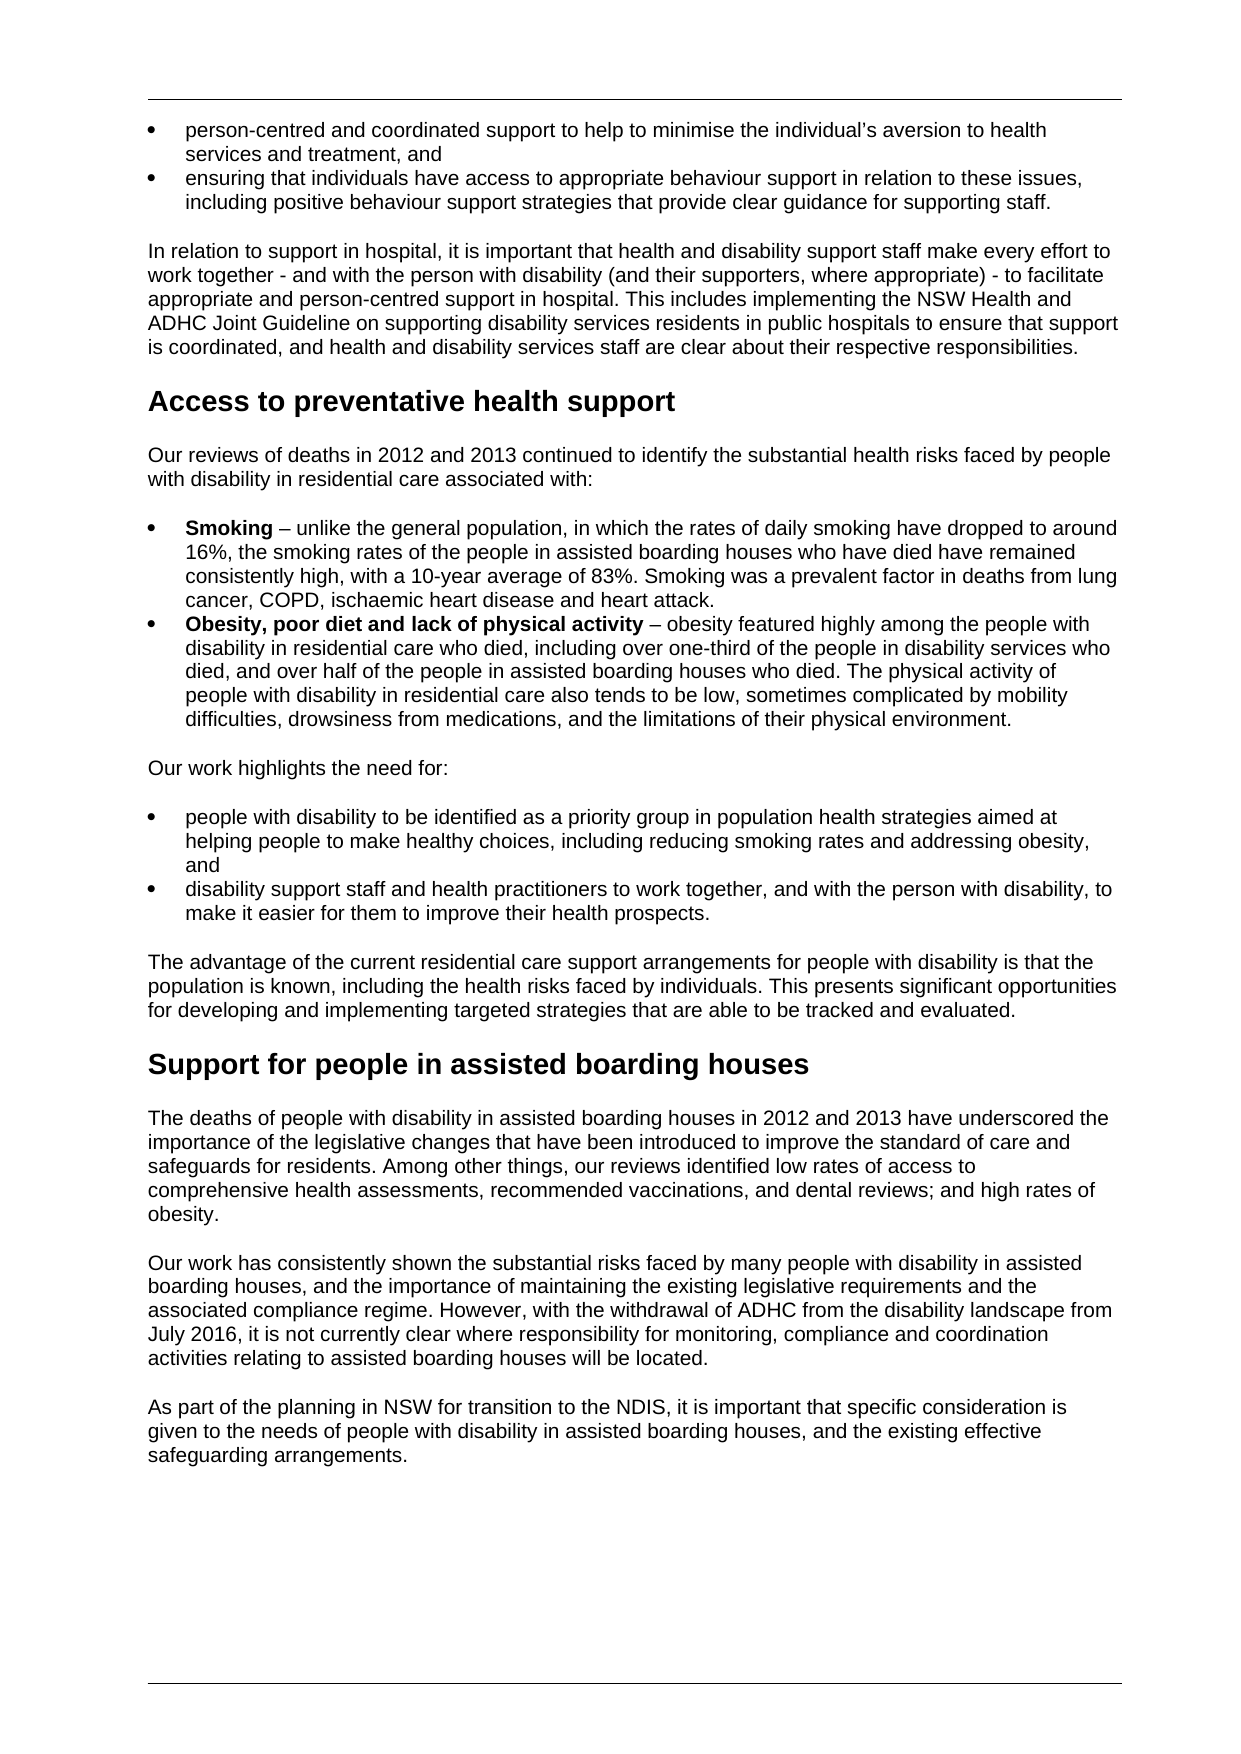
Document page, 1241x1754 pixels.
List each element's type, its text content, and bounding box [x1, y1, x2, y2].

text Our work has consistently shown the substantial risks faced by many people with disability in assisted boarding houses, and the importance of maintaining the existing legislative requirements and the associated compliance regime. However, with the withdrawal of ADHC from the disability landscape from July 2016, it is not currently clear where responsibility for monitoring, compliance and coordination activities relating to assisted boarding houses will be located. [148, 1250, 1122, 1370]
text Our work highlights the need for: [148, 756, 1122, 780]
text In relation to support in hospital, it is important that health and disability support staff make every effort to work together - and with the person with disability (and their supporters, where appropriate) - to facilitate appropriate and person-centred support in hospital. This includes implementing the NSW Health and ADHC Joint Guideline on supporting disability services residents in public hospitals to ensure that support is coordinated, and health and disability services staff are clear about their respective responsibilities. [148, 239, 1122, 359]
subtitle Access to preventative health support [148, 384, 1122, 417]
list people with disability to be identified as a priority group in population health strategies aimed at helping people to make healthy choices, including reducing smoking rates and addressing obesity, and [148, 805, 1122, 877]
list person-centred and coordinated support to help to minimise the individual’s aversion to health services and treatment, and [148, 118, 1122, 166]
text Our reviews of deaths in 2012 and 2013 continued to identify the substantial health risks faced by people with disability in residential care associated with: [148, 442, 1122, 490]
list Obesity, poor diet and lack of physical activity – obesity featured highly among the people with disability in residential care who died, including over one-third of the people in disability services who died, and over half of the people in assisted boarding houses who died. The physical activity of people with disability in residential care also tends to be low, sometimes complicated by mobility difficulties, drowsiness from medications, and the limitations of their physical environment. [148, 611, 1122, 731]
text The deaths of people with disability in assisted boarding houses in 2012 and 2013 have underscored the importance of the legislative changes that have been introduced to improve the standard of care and safeguards for residents. Among other things, our reviews identified low rates of access to comprehensive health assessments, recommended vaccinations, and dental reviews; and high rates of obesity. [148, 1106, 1122, 1225]
subtitle Support for people in assisted boarding houses [148, 1047, 1122, 1081]
list ensuring that individuals have access to appropriate behaviour support in relation to these issues, including positive behaviour support strategies that provide clear guidance for supporting staff. [148, 166, 1122, 214]
text The advantage of the current residential care support arrangements for people with disability is that the population is known, including the health risks faced by individuals. This presents significant opportunities for developing and implementing targeted strategies that are able to be tracked and evaluated. [148, 950, 1122, 1022]
list Smoking – unlike the general population, in which the rates of daily smoking have dropped to around 16%, the smoking rates of the people in assisted boarding houses who have died have remained consistently high, with a 10-year average of 83%. Smoking was a prevalent factor in deaths from lung cancer, COPD, ischaemic heart disease and heart attack. [148, 515, 1122, 611]
list disability support staff and health practitioners to work together, and with the person with disability, to make it easier for them to improve their health prospects. [148, 877, 1122, 925]
text As part of the planning in NSW for transition to the NDIS, it is important that specific consideration is given to the needs of people with disability in assisted boarding houses, and the existing effective safeguarding arrangements. [148, 1395, 1122, 1467]
